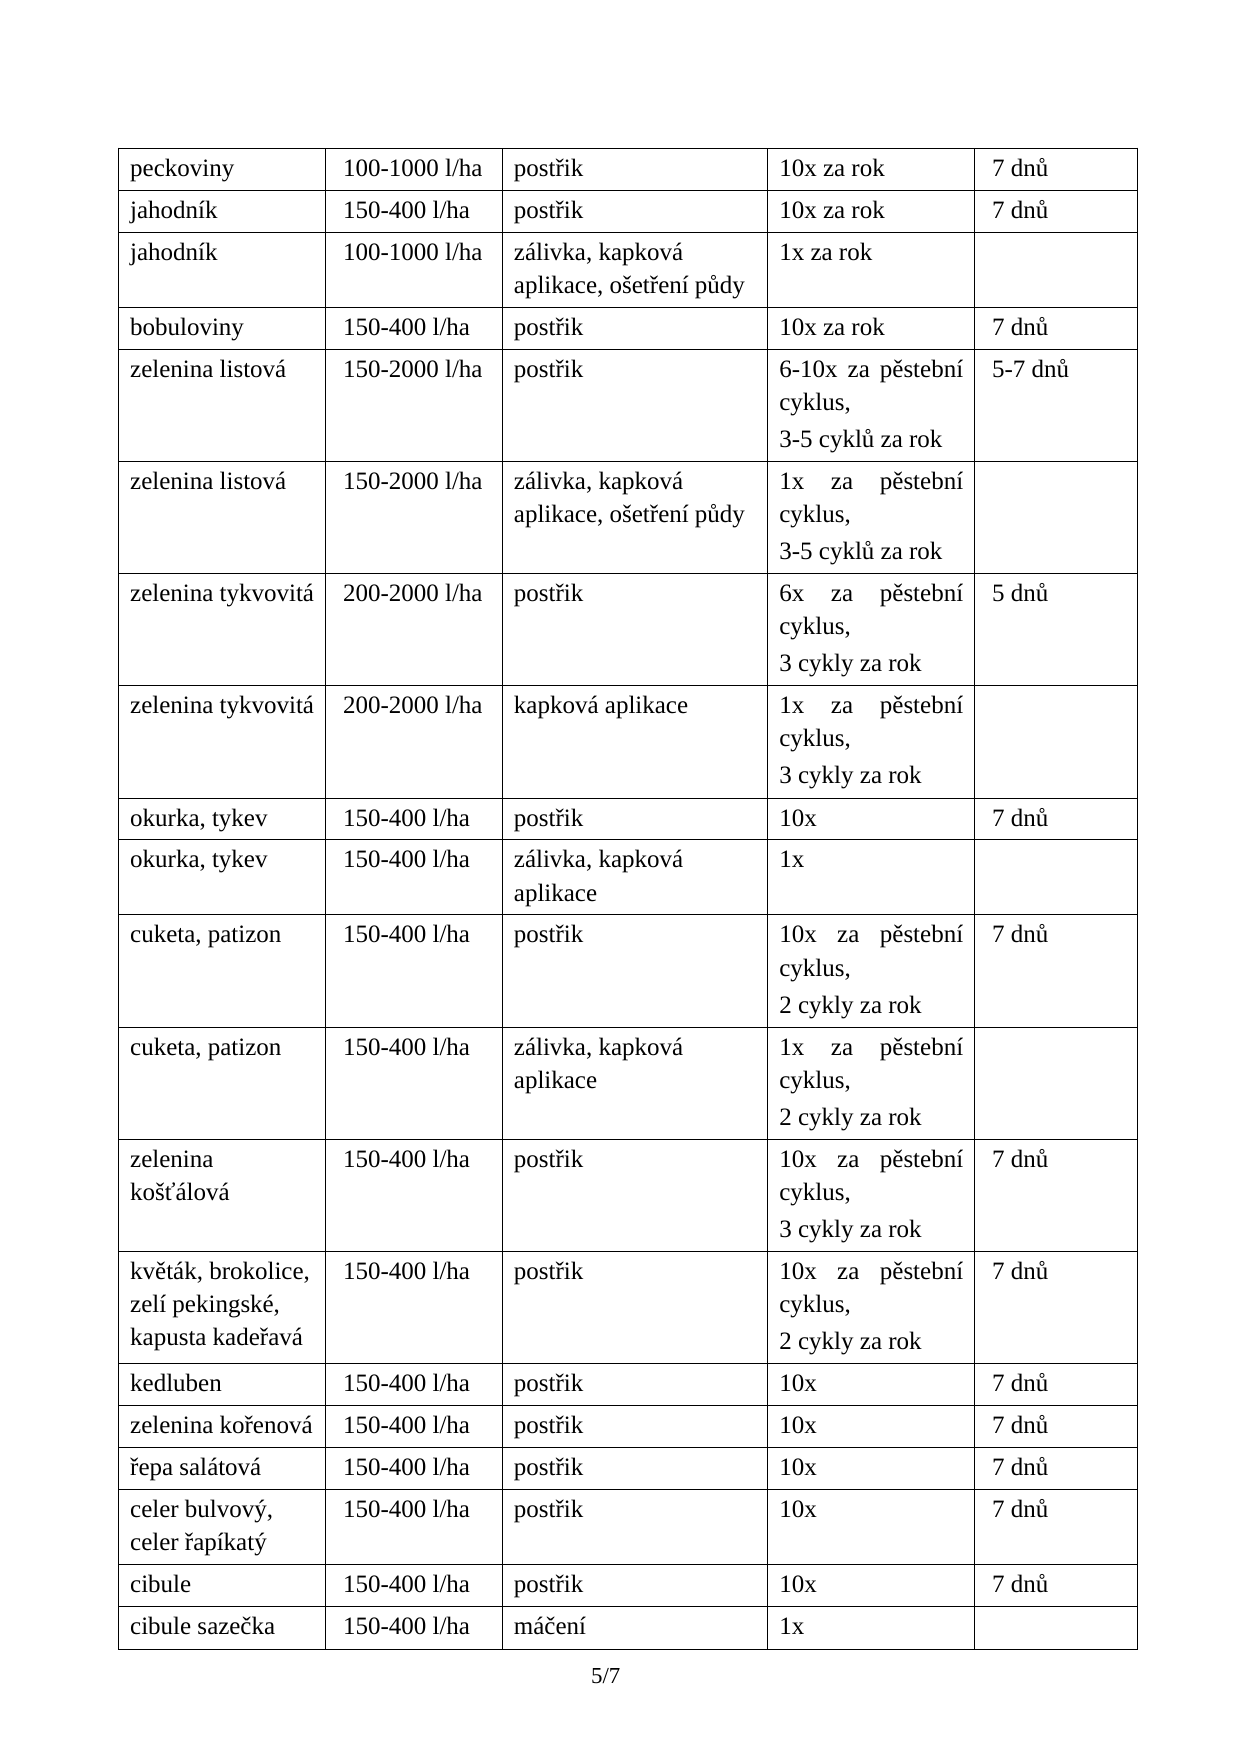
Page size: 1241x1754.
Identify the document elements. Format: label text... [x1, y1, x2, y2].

table_cell zelenina košťálová [119, 1140, 325, 1251]
table_cell 150-400 l/ha [326, 191, 502, 232]
table_cell [975, 233, 1137, 307]
table_cell 10x [768, 1490, 974, 1564]
table_cell 150-400 l/ha [326, 1448, 502, 1489]
table_cell 7 dnů [975, 1252, 1137, 1363]
table_cell 10x [768, 1406, 974, 1447]
table_cell postřik [503, 1565, 767, 1606]
table_cell 7 dnů [975, 191, 1137, 232]
table_cell 150-400 l/ha [326, 1140, 502, 1251]
table_cell 10x za rok [768, 308, 974, 349]
table_cell zelenina listová [119, 350, 325, 461]
table_cell celer bulvový, celer řapíkatý [119, 1490, 325, 1564]
table_cell 150-400 l/ha [326, 1565, 502, 1606]
table_cell jahodník [119, 233, 325, 307]
table_cell okurka, tykev [119, 799, 325, 839]
table_cell 10x za rok [768, 191, 974, 232]
table_cell 150-400 l/ha [326, 1364, 502, 1405]
table_cell cibule sazečka [119, 1607, 325, 1648]
table_cell postřik [503, 308, 767, 349]
table_cell 100-1000 l/ha [326, 233, 502, 307]
table_cell 6x za pěstební cyklus, 3 cykly za rok [768, 574, 974, 685]
table_cell 5-7 dnů [975, 350, 1137, 461]
table_cell 200-2000 l/ha [326, 686, 502, 797]
table_cell 1x za pěstební cyklus, 3-5 cyklů za rok [768, 462, 974, 573]
table_cell 7 dnů [975, 799, 1137, 839]
table_cell 7 dnů [975, 915, 1137, 1027]
table_cell [975, 686, 1137, 797]
table_cell 7 dnů [975, 1140, 1137, 1251]
table_cell postřik [503, 1364, 767, 1405]
table_cell cuketa, patizon [119, 1028, 325, 1139]
table_cell 150-400 l/ha [326, 799, 502, 839]
table_cell 150-400 l/ha [326, 1252, 502, 1363]
table_cell postřik [503, 1406, 767, 1447]
table_cell [975, 840, 1137, 914]
table_cell zelenina tykvovitá [119, 686, 325, 797]
table_cell květák, brokolice, zelí pekingské, kapusta kadeřavá [119, 1252, 325, 1363]
table_cell kapková aplikace [503, 686, 767, 797]
table_cell 7 dnů [975, 149, 1137, 190]
table_cell [975, 1028, 1137, 1139]
table_cell 1x [768, 840, 974, 914]
table_cell 7 dnů [975, 308, 1137, 349]
table_cell [975, 462, 1137, 573]
table_cell postřik [503, 1140, 767, 1251]
table_cell 1x za pěstební cyklus, 3 cykly za rok [768, 686, 974, 797]
table_cell 10x [768, 1448, 974, 1489]
table_cell 10x za pěstební cyklus, 2 cykly za rok [768, 1252, 974, 1363]
table_cell postřik [503, 574, 767, 685]
table_cell 10x za rok [768, 149, 974, 190]
table_cell 10x za pěstební cyklus, 3 cykly za rok [768, 1140, 974, 1251]
table_cell 1x za rok [768, 233, 974, 307]
table_cell 7 dnů [975, 1565, 1137, 1606]
table_cell 150-400 l/ha [326, 840, 502, 914]
table_cell 7 dnů [975, 1364, 1137, 1405]
table_cell cibule [119, 1565, 325, 1606]
table_cell 200-2000 l/ha [326, 574, 502, 685]
table_cell zálivka, kapková aplikace, ošetření půdy [503, 462, 767, 573]
table_cell okurka, tykev [119, 840, 325, 914]
table_cell zelenina kořenová [119, 1406, 325, 1447]
table_cell zálivka, kapková aplikace, ošetření půdy [503, 233, 767, 307]
table_cell řepa salátová [119, 1448, 325, 1489]
table_cell 10x za pěstební cyklus, 2 cykly za rok [768, 915, 974, 1027]
table_cell cuketa, patizon [119, 915, 325, 1027]
table_cell jahodník [119, 191, 325, 232]
table_cell postřik [503, 1448, 767, 1489]
table_cell kedluben [119, 1364, 325, 1405]
table_cell 7 dnů [975, 1448, 1137, 1489]
table_cell postřik [503, 915, 767, 1027]
table_cell 1x [768, 1607, 974, 1648]
table_cell 10x [768, 799, 974, 839]
table_cell 1x za pěstební cyklus, 2 cykly za rok [768, 1028, 974, 1139]
table_cell 150-400 l/ha [326, 1490, 502, 1564]
table_cell zálivka, kapková aplikace [503, 840, 767, 914]
table_cell 150-2000 l/ha [326, 462, 502, 573]
table_cell zelenina listová [119, 462, 325, 573]
table_cell 6-10x za pěstební cyklus, 3-5 cyklů za rok [768, 350, 974, 461]
table_cell 10x [768, 1565, 974, 1606]
table_cell 7 dnů [975, 1406, 1137, 1447]
table_cell zálivka, kapková aplikace [503, 1028, 767, 1139]
table_cell 150-2000 l/ha [326, 350, 502, 461]
table_cell postřik [503, 350, 767, 461]
table_cell 10x [768, 1364, 974, 1405]
table_cell peckoviny [119, 149, 325, 190]
table_cell postřik [503, 1252, 767, 1363]
table_cell máčení [503, 1607, 767, 1648]
table_cell [975, 1607, 1137, 1648]
table_cell postřik [503, 1490, 767, 1564]
table_cell postřik [503, 191, 767, 232]
table_cell 150-400 l/ha [326, 308, 502, 349]
table_cell 100-1000 l/ha [326, 149, 502, 190]
table_cell 150-400 l/ha [326, 1406, 502, 1447]
table_cell 150-400 l/ha [326, 915, 502, 1027]
table_cell 150-400 l/ha [326, 1607, 502, 1648]
table_cell zelenina tykvovitá [119, 574, 325, 685]
table_cell postřik [503, 149, 767, 190]
table_cell postřik [503, 799, 767, 839]
table_cell 7 dnů [975, 1490, 1137, 1564]
table_cell bobuloviny [119, 308, 325, 349]
table_cell 150-400 l/ha [326, 1028, 502, 1139]
table_cell 5 dnů [975, 574, 1137, 685]
